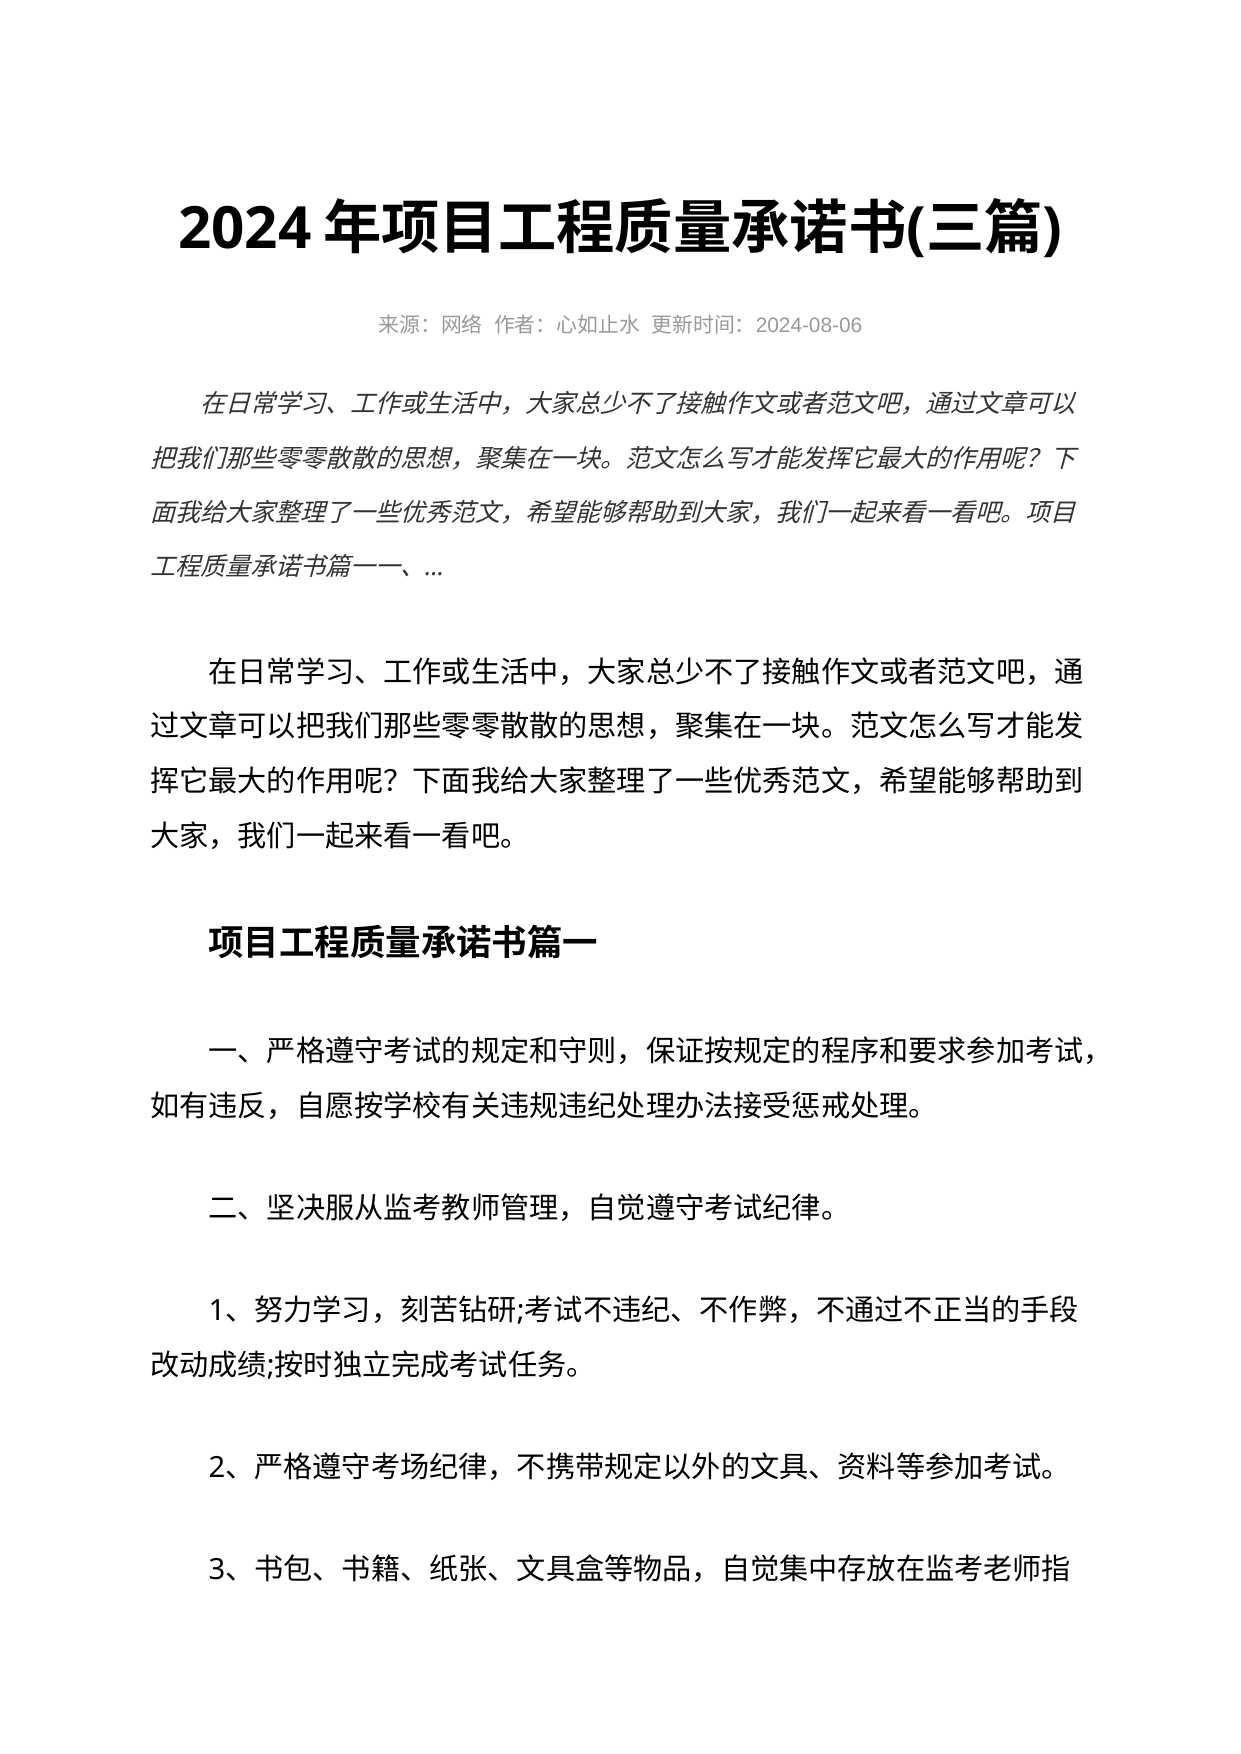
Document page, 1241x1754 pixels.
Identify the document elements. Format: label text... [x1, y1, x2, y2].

text 2、严格遵守考场纪律，不携带规定以外的文具、资料等参加考试。 [150, 1443, 1090, 1486]
text 二、坚决服从监考教师管理，自觉遵守考试纪律。 [150, 1185, 1090, 1227]
text 在日常学习、工作或生活中，大家总少不了接触作文或者范文吧，通过文章可以把我们那些零零散散的思想，聚集在一块。范文怎么写才能发挥它最大的作用呢？下面我给大家整理了一些优秀范文，希望能够帮助到大家，我们一起来看一看吧。 [150, 648, 1090, 855]
text 在日常学习、工作或生活中，大家总少不了接触作文或者范文吧，通过文章可以把我们那些零零散散的思想，聚集在一块。范文怎么写才能发挥它最大的作用呢？下面我给大家整理了一些优秀范文，希望能够帮助到大家，我们一起来看一看吧。项目工程质量承诺书篇一一、... [150, 384, 1090, 583]
text 一、严格遵守考试的规定和守则，保证按规定的程序和要求参加考试，如有违反，自愿按学校有关违规违纪处理办法接受惩戒处理。 [150, 1028, 1090, 1125]
text 1、努力学习，刻苦钻研;考试不违纪、不作弊，不通过不正当的手段改动成绩;按时独立完成考试任务。 [150, 1286, 1090, 1384]
text 项目工程质量承诺书篇一 [150, 914, 1090, 966]
subtitle 2024年项目工程质量承诺书(三篇) [150, 181, 1090, 266]
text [150, 1545, 1090, 1588]
text 来源：网络 作者：心如止水 更新时间：2024-08-06 [150, 313, 1090, 337]
